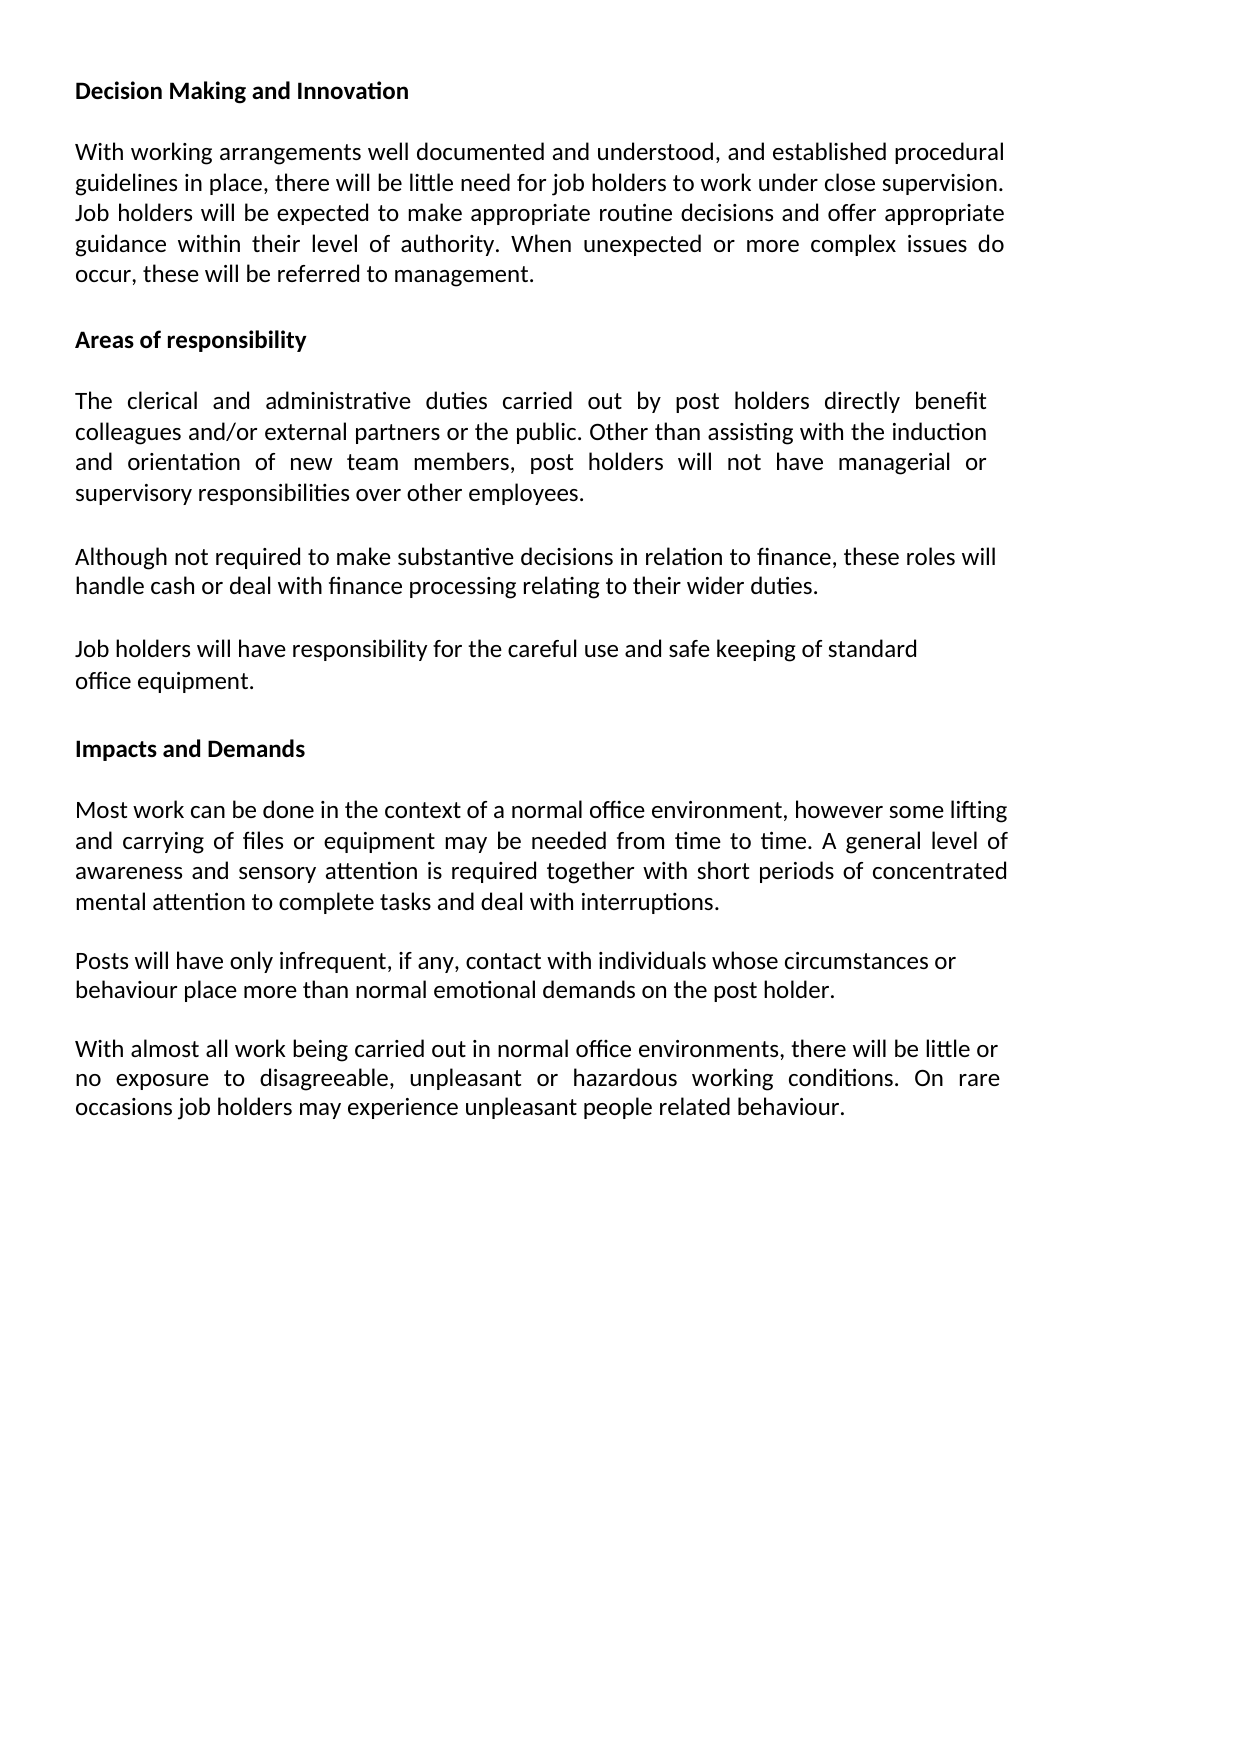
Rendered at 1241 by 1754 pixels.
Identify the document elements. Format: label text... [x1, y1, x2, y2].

subtitle Areas of responsibility [75, 324, 1165, 354]
text Posts will have only infrequent, if any, contact with individuals whose circumstances or behaviour place more than normal emotional demands on the post holder. [75, 946, 1001, 1004]
text Most work can be done in the context of a normal office environment, however some lifting and carrying of files or equipment may be needed from time to time. A general level of awareness and sensory attention is required together with short periods of concentrated mental attention to complete tasks and deal with interruptions. [75, 794, 1009, 916]
subtitle Impacts and Demands [75, 733, 1165, 763]
text Job holders will have responsibility for the careful use and safe keeping of standard office equipment. [75, 633, 919, 696]
text Decision Making and Innovation [75, 75, 1165, 106]
text Although not required to make substantive decisions in relation to finance, these roles will handle cash or deal with finance processing relating to their wider duties. [75, 542, 999, 601]
text With almost all work being carried out in normal office environments, there will be little or no exposure to disagreeable, unpleasant or hazardous working conditions. On rare occasions job holders may experience unpleasant people related behaviour. [75, 1034, 1001, 1122]
text With working arrangements well documented and understood, and established procedural guidelines in place, there will be little need for job holders to work under close supervision. Job holders will be expected to make appropriate routine decisions and offer appropriate guidance within their level of authority. When unexpected or more complex issues do occur, these will be referred to management. [75, 136, 1006, 289]
text The clerical and administrative duties carried out by post holders directly benefit colleagues and/or external partners or the public. Other than assisting with the induction and orientation of new team members, post holders will not have managerial or supervisory responsibilities over other employees. [75, 386, 988, 508]
